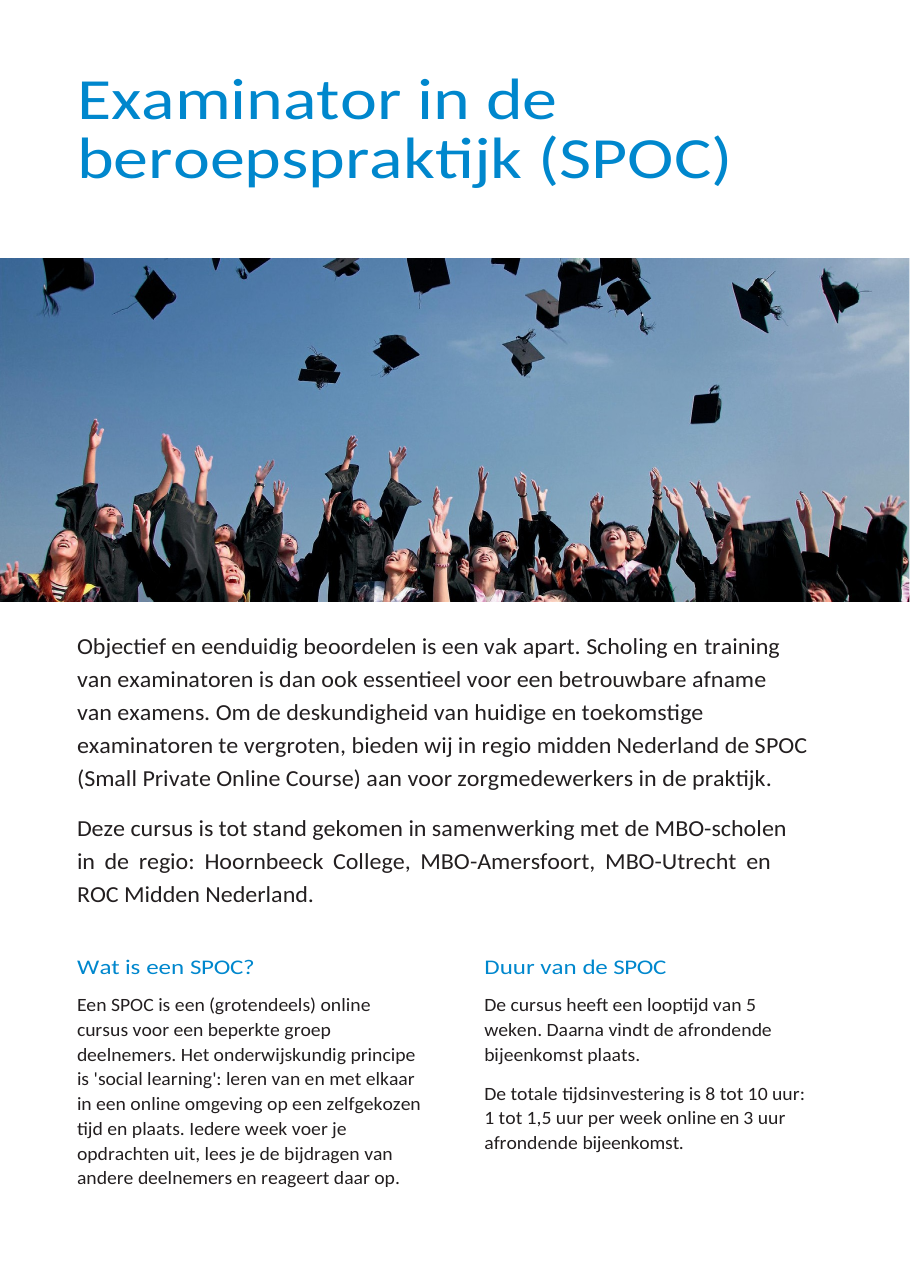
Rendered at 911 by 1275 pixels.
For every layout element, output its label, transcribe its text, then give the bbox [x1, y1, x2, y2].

subtitle Duur van de SPOC [484, 954, 910, 979]
title Examinator in de beroepspraktijk (SPOC) [77, 69, 800, 193]
text examinatoren te vergroten, bieden wij in regio midden Nederland de SPOC (Small Private Online Course) aan voor zorgmedewerkers in de praktijk. [77, 731, 861, 792]
text Een SPOC is een (grotendeels) online cursus voor een beperkte groep deelnemers. Het onderwijskundig principe is 'social learning': leren van en met elkaar in een online omgeving op een zelfgekozen tijd en plaats. Iedere week voer je opdrachten uit, lees je de bijdragen van andere deelnemers en reageert daar op. [77, 993, 424, 1189]
text Deze cursus is tot stand gekomen in samenwerking met de MBO-scholen in de regio: Hoornbeeck College, MBO-Amersfoort, MBO-Utrecht en ROC Midden Nederland. [77, 814, 800, 908]
subtitle Wat is een SPOC? [77, 954, 426, 979]
text De cursus heeft een looptijd van 5 weken. Daarna vindt de afrondende bijeenkomst plaats. [484, 993, 817, 1066]
picture [0, 258, 910, 602]
text Objectief en eenduidig beoordelen is een vak apart. Scholing en training van examinatoren is dan ook essentieel voor een betrouwbare afname van examens. Om de deskundigheid van huidige en toekomstige [77, 632, 800, 726]
text De totale tijdsinvestering is 8 tot 10 uur: 1 tot 1,5 uur per week online en 3 uur afrondende bijeenkomst. [484, 1082, 817, 1154]
